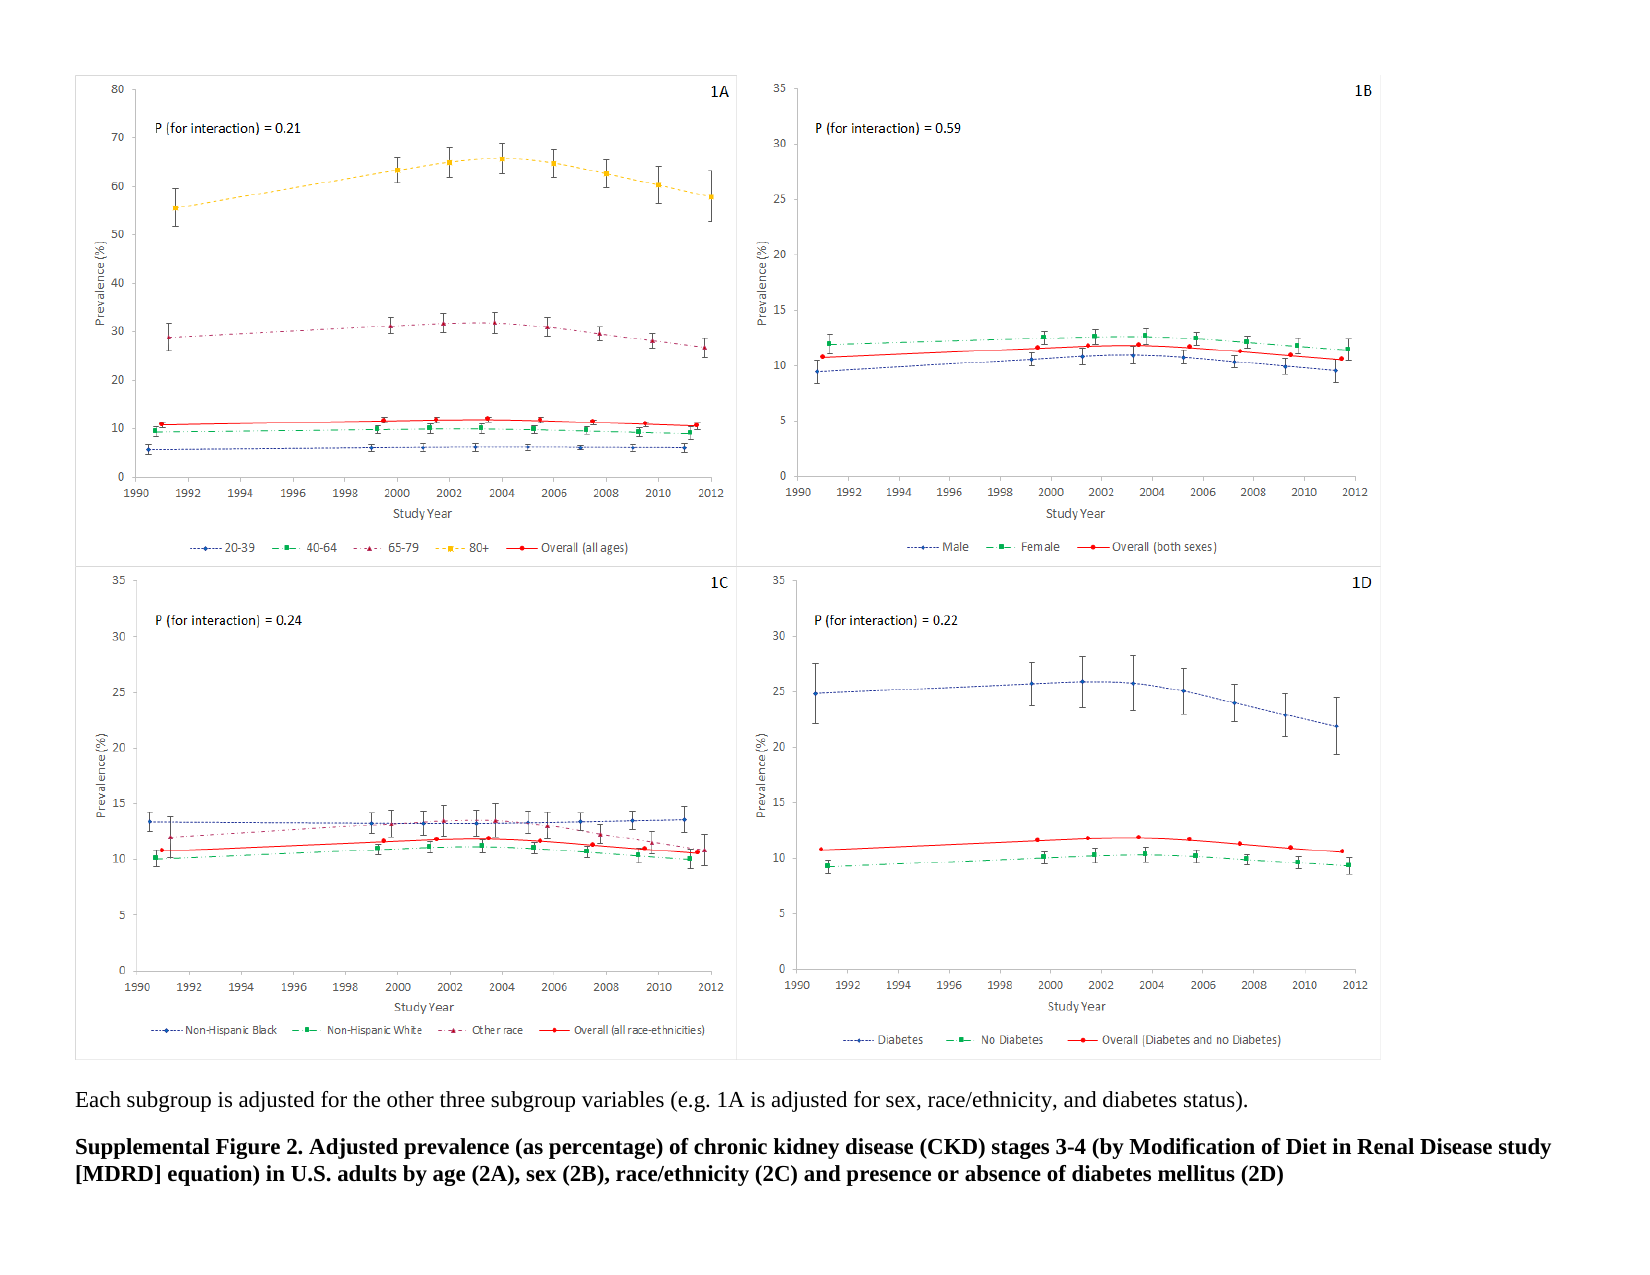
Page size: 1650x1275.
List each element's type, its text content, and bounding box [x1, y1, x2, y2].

text Supplemental Figure 2. Adjusted prevalence (as percentage) of chronic kidney disease (CKD) stages 3-4 (by Modification of Diet in Renal Disease study [MDRD] equation) in U.S. adults by age (2A), sex (2B), race/ethnicity (2C) and presence or absence of diabetes mellitus (2D) [75, 1133, 1575, 1186]
text Each subgroup is adjusted for the other three subgroup variables (e.g. 1A is adjusted for sex, race/ethnicity, and diabetes status). [75, 1086, 1575, 1113]
picture [75, 75, 1381, 1060]
